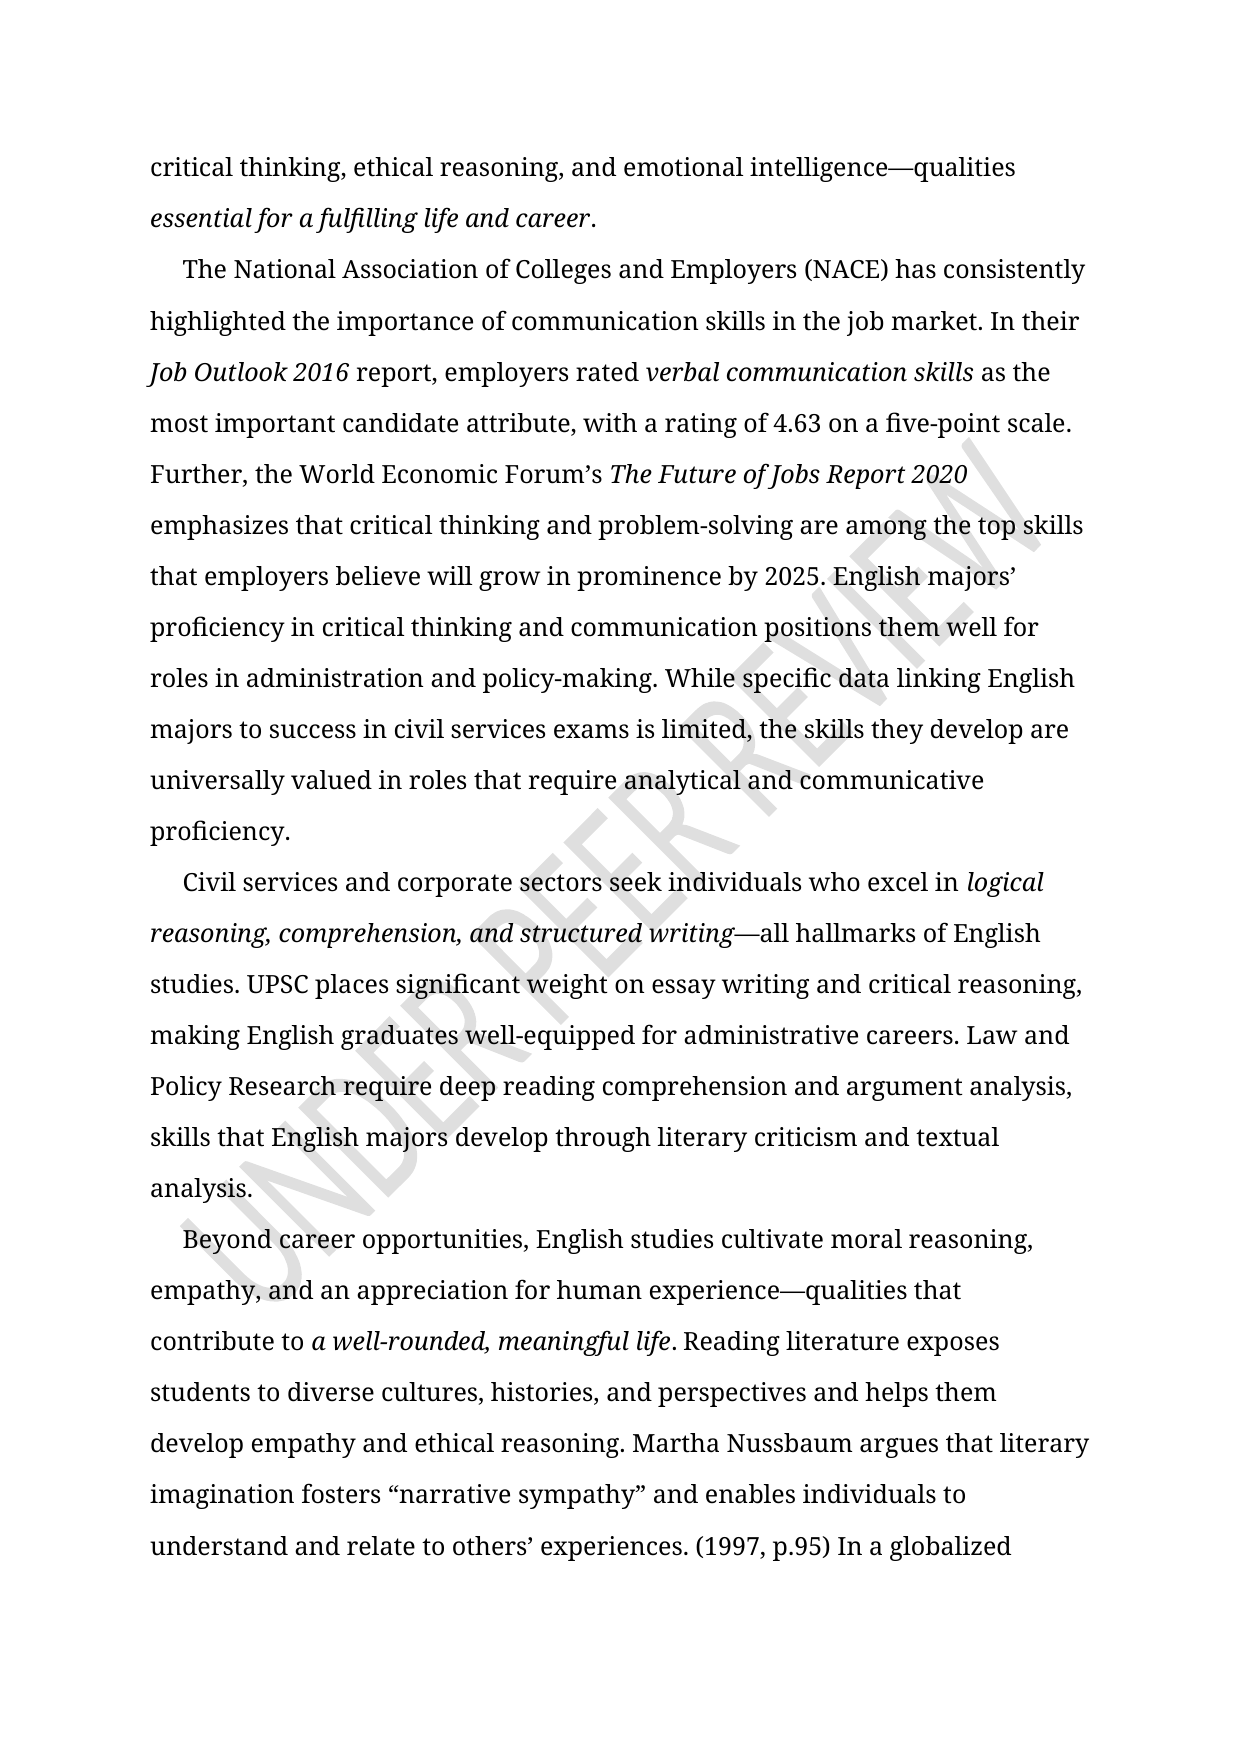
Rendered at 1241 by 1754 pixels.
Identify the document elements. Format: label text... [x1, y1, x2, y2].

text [150, 1222, 1090, 1562]
text The National Association of Colleges and Employers (NACE) has consistently highlighted the importance of communication skills in the job market. In their Job Outlook 2016 report, employers rated verbal communication skills as the most important candidate attribute, with a rating of 4.63 on a five-point scale. Further, the World Economic Forum’s The Future of Jobs Report 2020 emphasizes that critical thinking and problem-solving are among the top skills that employers believe will grow in prominence by 2025. English majors’ proficiency in critical thinking and communication positions them well for roles in administration and policy-making. While specific data linking English majors to success in civil services exams is limited, the skills they develop are universally valued in roles that require analytical and communicative proficiency. [150, 252, 1090, 848]
text Civil services and corporate sectors seek individuals who excel in logical reasoning, comprehension, and structured writing—all hallmarks of English studies. UPSC places significant weight on essay writing and critical reasoning, making English graduates well-equipped for administrative careers. Law and Policy Research require deep reading comprehension and argument analysis, skills that English majors develop through literary criticism and textual analysis. [150, 864, 1090, 1205]
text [150, 150, 1090, 235]
